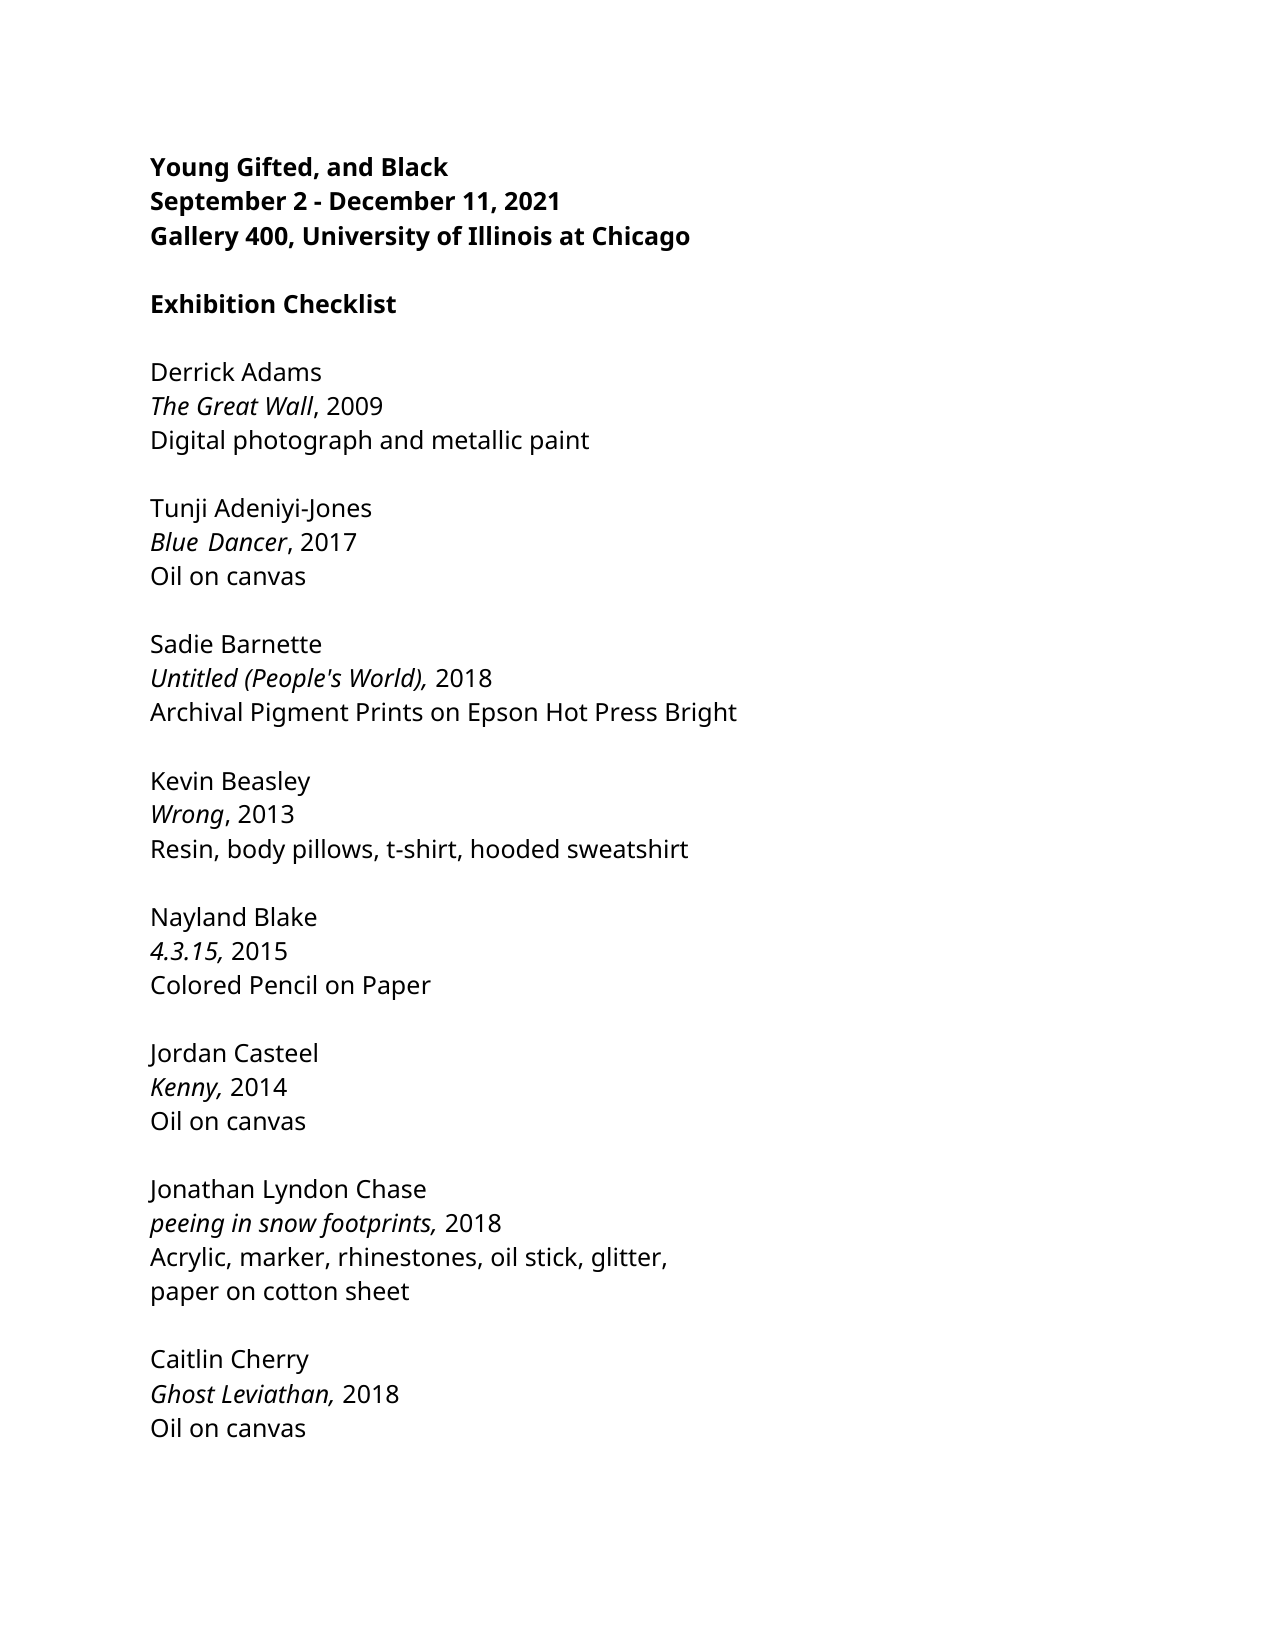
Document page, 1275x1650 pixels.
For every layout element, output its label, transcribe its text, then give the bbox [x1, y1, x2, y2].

text peeing in snow footprints, 2018 [150, 1206, 1125, 1240]
text Caitlin Cherry [150, 1342, 1125, 1376]
text Oil on canvas [150, 1410, 1125, 1444]
text Jordan Casteel [150, 1036, 1125, 1070]
text The Great Wall, 2009 [150, 388, 1125, 422]
text Derrick Adams [150, 354, 1125, 388]
text Oil on canvas [150, 559, 1125, 593]
text paper on cotton sheet [150, 1274, 1125, 1308]
text Tunji Adeniyi-Jones [150, 491, 1125, 525]
text Blue Dancer, 2017 [150, 525, 1125, 559]
text Nayland Blake [150, 899, 1125, 933]
text Untitled (People's World), 2018 [150, 661, 1125, 695]
text Exhibition Checklist [150, 252, 1125, 320]
text Digital photograph and metallic paint [150, 422, 1125, 457]
text September 2 - December 11, 2021 [150, 184, 1125, 218]
text Archival Pigment Prints on Epson Hot Press Bright [150, 695, 1125, 729]
text 4.3.15, 2015 [150, 933, 1125, 967]
text Young Gifted, and Black [150, 150, 1125, 184]
text Oil on canvas [150, 1104, 1125, 1138]
text Acrylic, marker, rhinestones, oil stick, glitter, [150, 1240, 1125, 1274]
text Jonathan Lyndon Chase [150, 1172, 1125, 1206]
text Gallery 400, University of Illinois at Chicago [150, 218, 1125, 252]
text Colored Pencil on Paper [150, 967, 1125, 1002]
text Wrong, 2013 [150, 797, 1125, 831]
text Kenny, 2014 [150, 1070, 1125, 1104]
text Ghost Leviathan, 2018 [150, 1376, 1125, 1410]
text Sadie Barnette [150, 627, 1125, 661]
text Kevin Beasley [150, 763, 1125, 797]
text Resin, body pillows, t-shirt, hooded sweatshirt [150, 831, 1125, 865]
